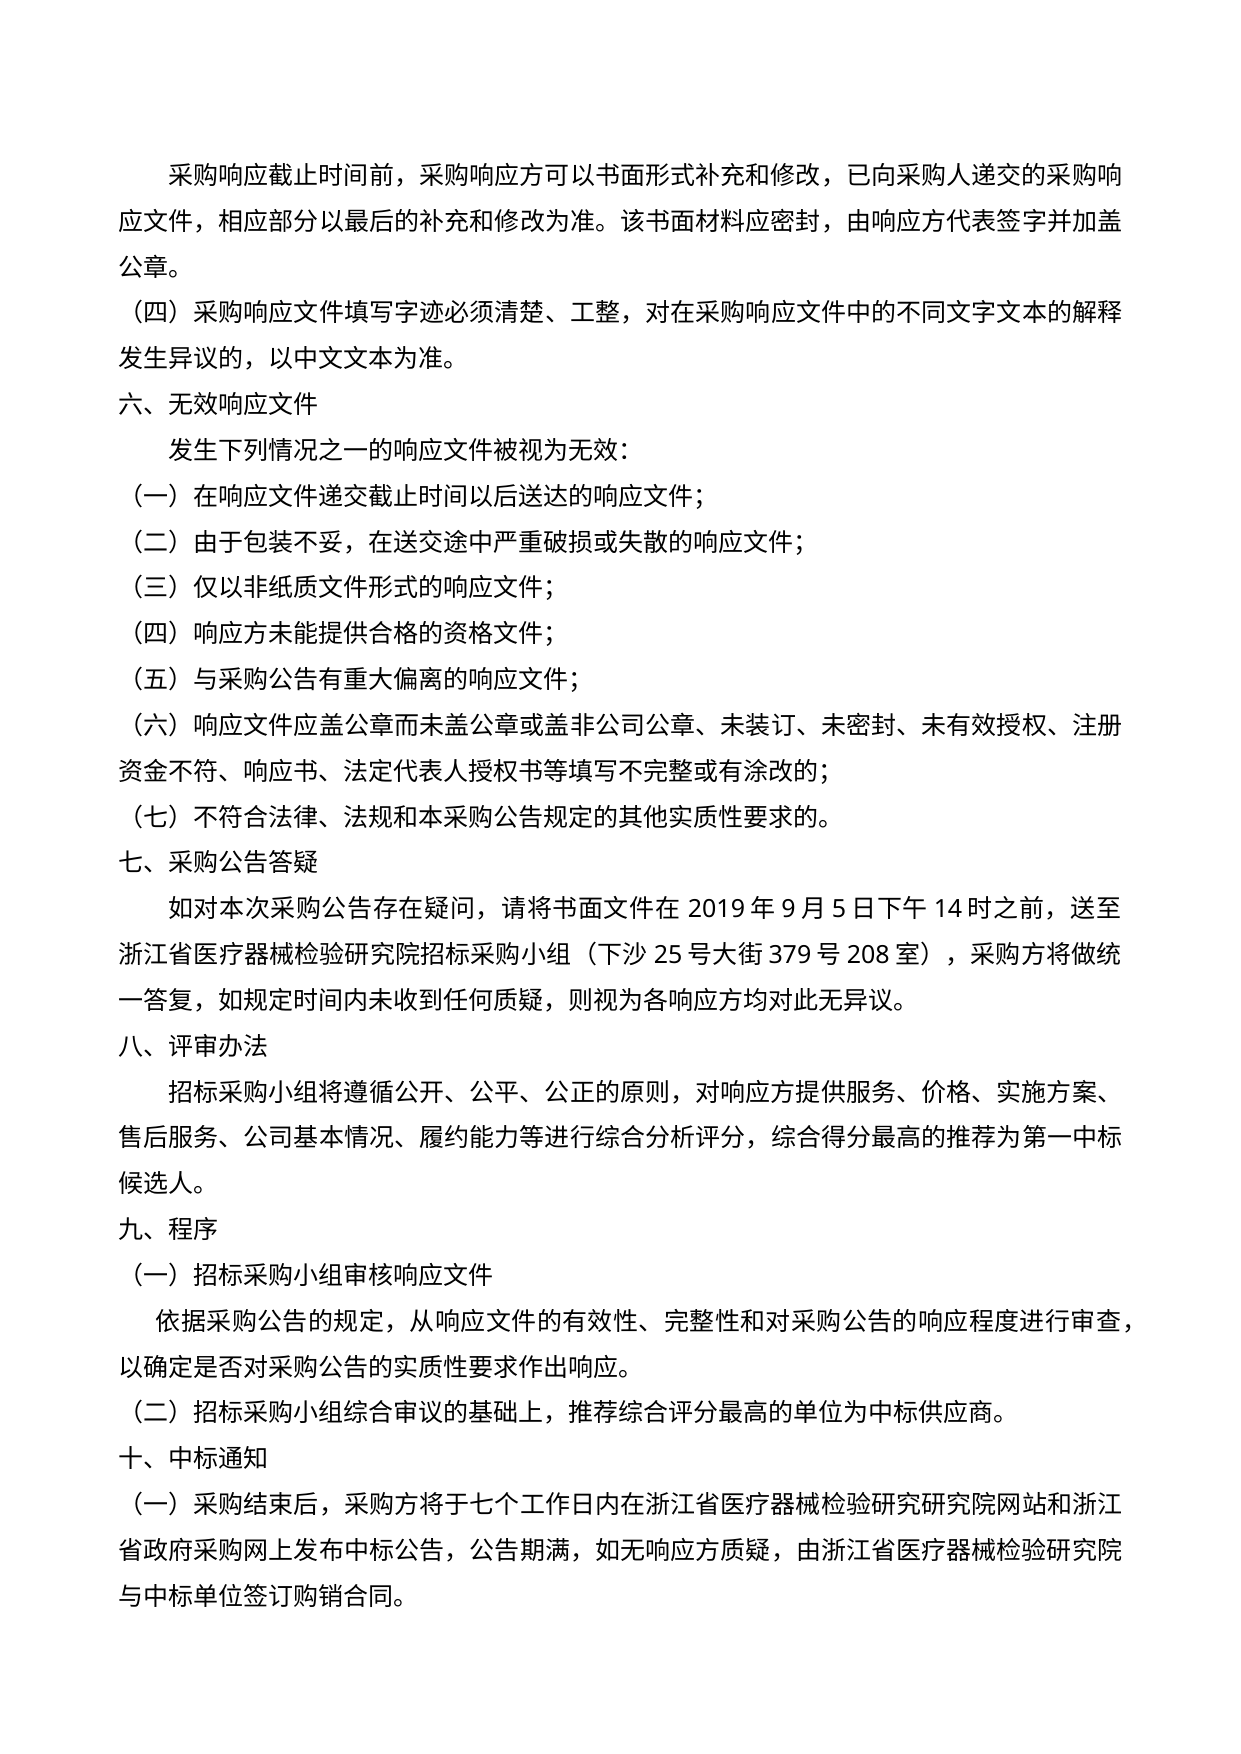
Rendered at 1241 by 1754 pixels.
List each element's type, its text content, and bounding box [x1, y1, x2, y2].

text （一）招标采购小组审核响应文件 [118, 1248, 1122, 1293]
text （四）采购响应文件填写字迹必须清楚、工整，对在采购响应文件中的不同文字文本的解释发生异议的，以中文文本为准。 [118, 285, 1122, 377]
text （四）响应方未能提供合格的资格文件； [118, 606, 1122, 652]
text 招标采购小组将遵循公开、公平、公正的原则，对响应方提供服务、价格、实施方案、售后服务、公司基本情况、履约能力等进行综合分析评分，综合得分最高的推荐为第一中标候选人。 [118, 1064, 1122, 1202]
text 采购响应截止时间前，采购响应方可以书面形式补充和修改，已向采购人递交的采购响应文件，相应部分以最后的补充和修改为准。该书面材料应密封，由响应方代表签字并加盖公章。 [118, 148, 1122, 285]
text 七、采购公告答疑 [118, 835, 1122, 881]
text 九、程序 [118, 1202, 1122, 1248]
text （一）采购结束后，采购方将于七个工作日内在浙江省医疗器械检验研究研究院网站和浙江省政府采购网上发布中标公告，公告期满，如无响应方质疑，由浙江省医疗器械检验研究院与中标单位签订购销合同。 [118, 1477, 1122, 1614]
text （七）不符合法律、法规和本采购公告规定的其他实质性要求的。 [118, 789, 1122, 835]
text （二）招标采购小组综合审议的基础上，推荐综合评分最高的单位为中标供应商。 [118, 1385, 1122, 1431]
text （一）在响应文件递交截止时间以后送达的响应文件； [118, 468, 1122, 514]
text （二）由于包装不妥，在送交途中严重破损或失散的响应文件； [118, 514, 1122, 560]
text 发生下列情况之一的响应文件被视为无效： [118, 423, 1122, 468]
text 十、中标通知 [118, 1431, 1122, 1477]
text （三）仅以非纸质文件形式的响应文件； [118, 560, 1122, 606]
text 八、评审办法 [118, 1018, 1122, 1064]
text （六）响应文件应盖公章而未盖公章或盖非公司公章、未装订、未密封、未有效授权、注册资金不符、响应书、法定代表人授权书等填写不完整或有涂改的； [118, 698, 1122, 789]
text 六、无效响应文件 [118, 377, 1122, 423]
text 依据采购公告的规定，从响应文件的有效性、完整性和对采购公告的响应程度进行审查，以确定是否对采购公告的实质性要求作出响应。 [118, 1293, 1122, 1385]
text （五）与采购公告有重大偏离的响应文件； [118, 652, 1122, 698]
text 如对本次采购公告存在疑问，请将书面文件在2019年9月5日下午14时之前，送至浙江省医疗器械检验研究院招标采购小组（下沙25号大街379号208室），采购方将做统一答复，如规定时间内未收到任何质疑，则视为各响应方均对此无异议。 [118, 881, 1122, 1018]
